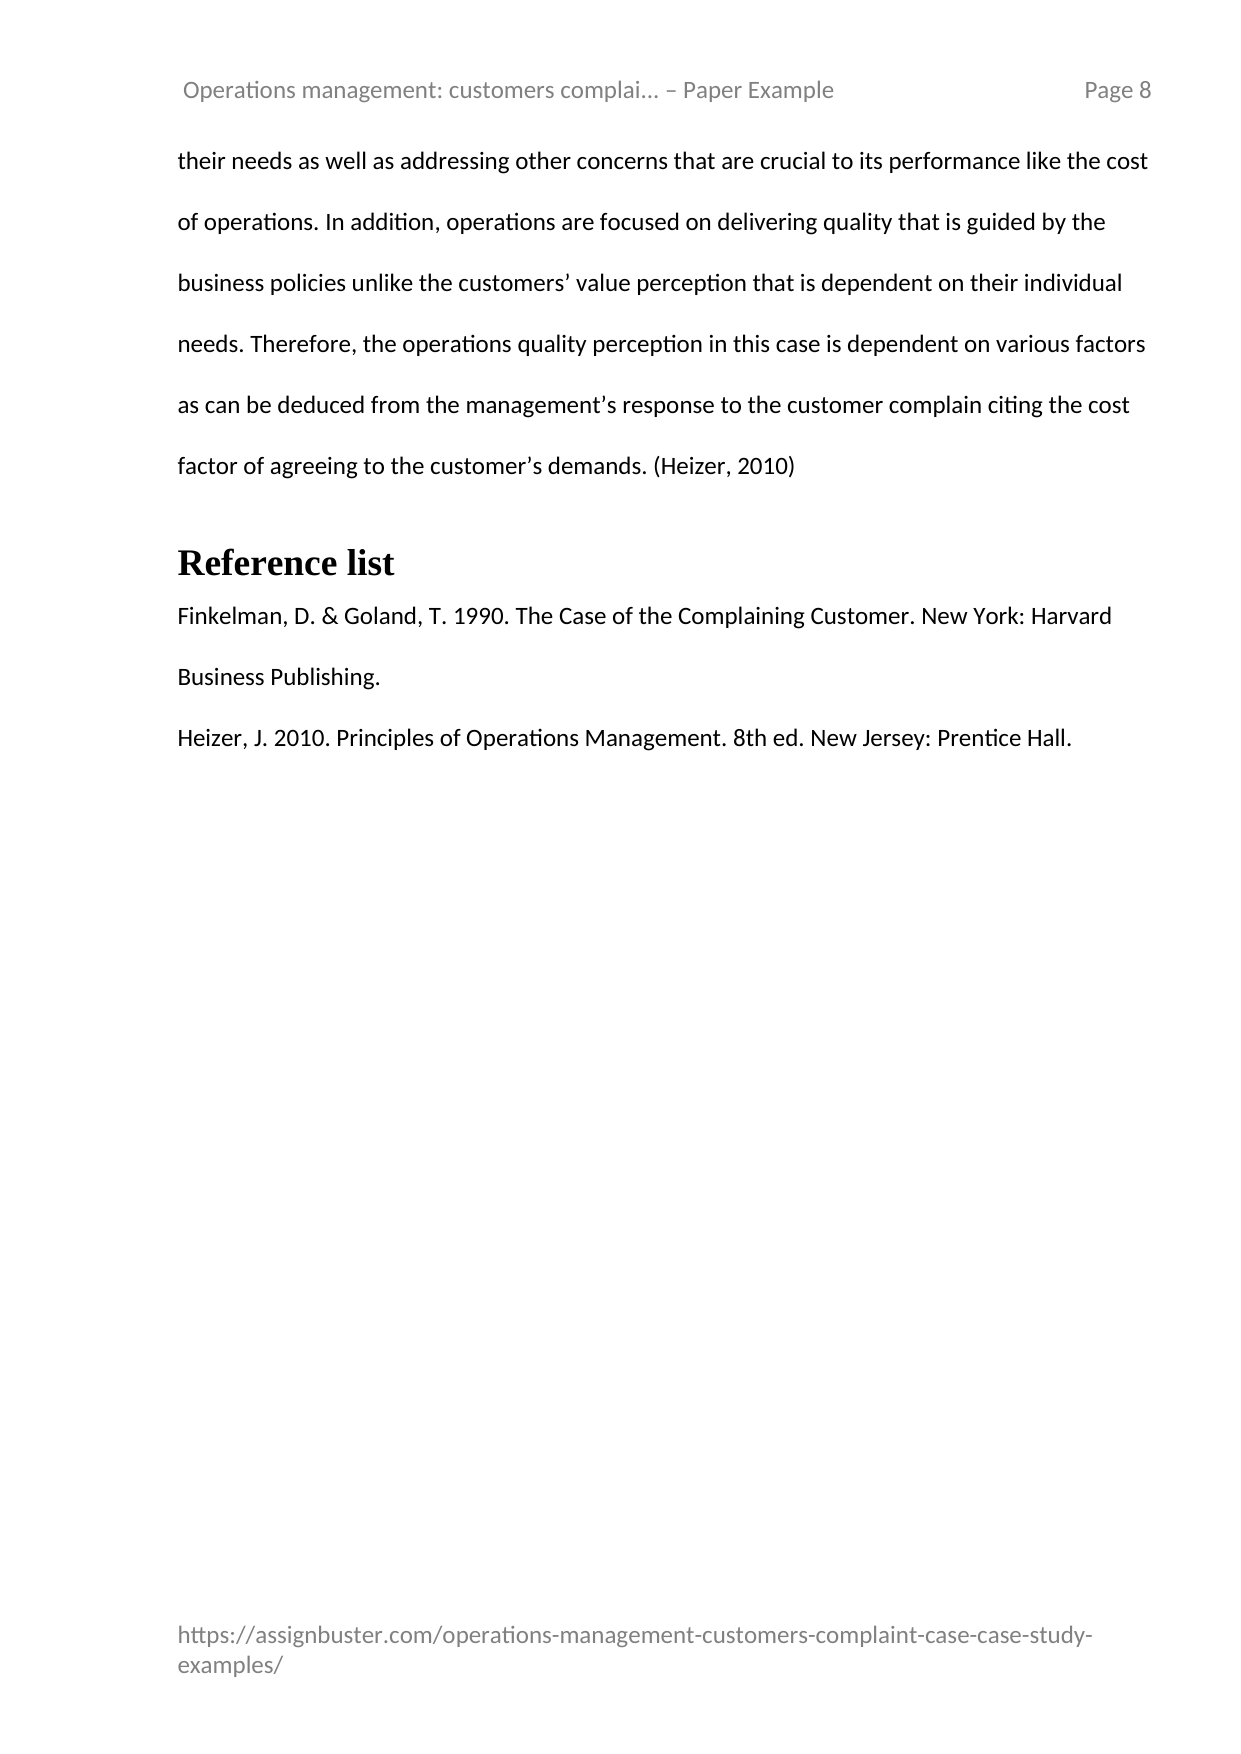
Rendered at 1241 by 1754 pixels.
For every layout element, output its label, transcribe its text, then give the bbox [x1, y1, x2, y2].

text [177, 145, 1152, 481]
text Finkelman, D. & Goland, T. 1990. The Case of the Complaining Customer. New York: Harvard Business Publishing. Heizer, J. 2010. Principles of Operations Management. 8th ed. New Jersey: Prentice Hall. [177, 600, 1152, 752]
subtitle Reference list [177, 541, 1152, 584]
